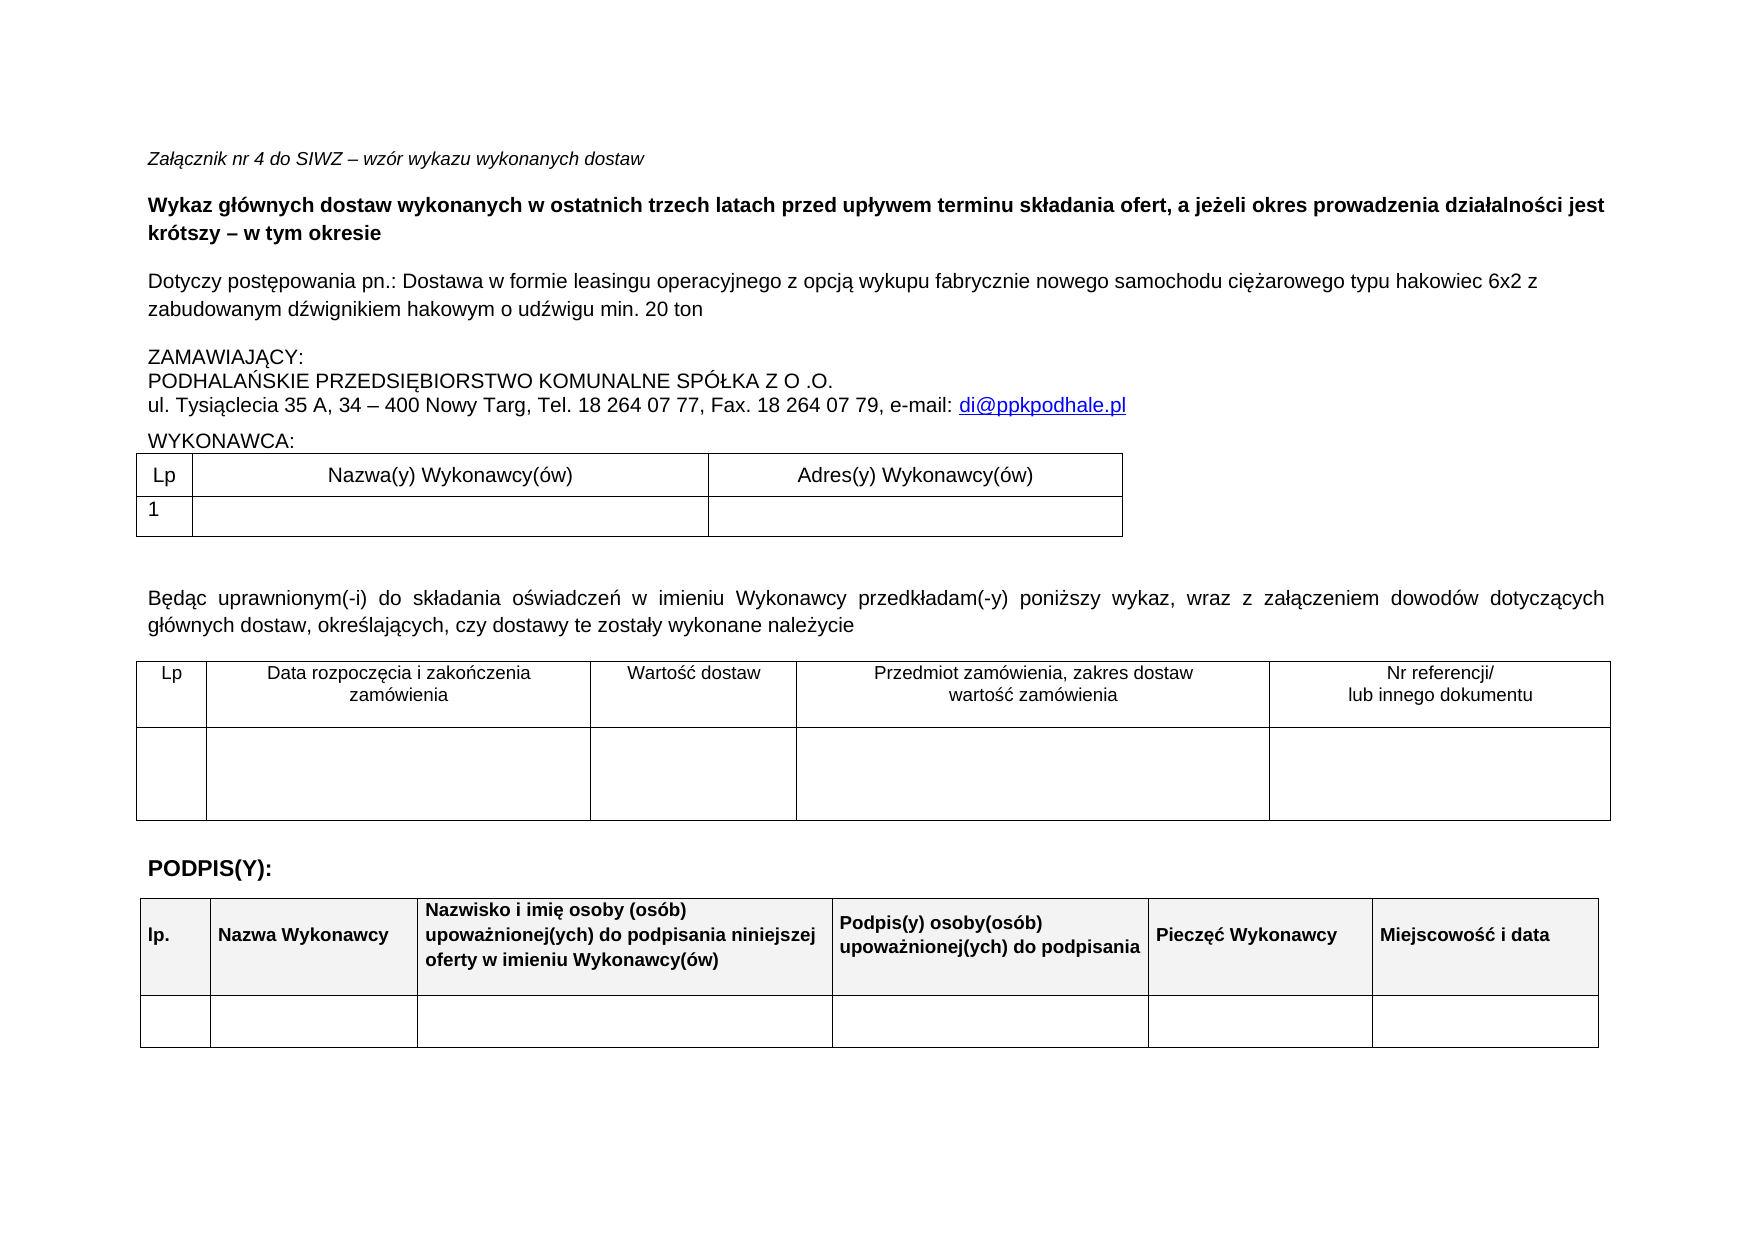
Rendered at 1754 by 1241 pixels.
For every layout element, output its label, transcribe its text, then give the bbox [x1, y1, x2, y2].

table_cell [207, 728, 590, 820]
text Załącznik nr 4 do SIWZ – wzór wykazu wykonanych dostaw [148, 148, 1606, 169]
text PODHALAŃSKIE PRZEDSIĘBIORSTWO KOMUNALNE SPÓŁKA Z O .O. [148, 369, 1606, 393]
text ul. Tysiąclecia 35 A, 34 – 400 Nowy Targ, Tel. 18 264 07 77, Fax. 18 264 07 79, e-mail: di@ppkpodhale.pl [148, 393, 1606, 417]
table_cell [193, 497, 708, 536]
table_header Miejscowość i data [1373, 899, 1598, 995]
table_header Lp [137, 662, 206, 727]
text Wykaz głównych dostaw wykonanych w ostatnich trzech latach przed upływem terminu składania ofert, a jeżeli okres prowadzenia działalności jest krótszy – w tym okresie [148, 193, 1606, 245]
table_header Lp [137, 454, 192, 496]
table_header Nazwa Wykonawcy [211, 899, 417, 995]
table_cell [211, 996, 417, 1047]
table_cell [833, 996, 1148, 1047]
table_header Nazwisko i imię osoby (osób) upoważnionej(ych) do podpisania niniejszej oferty w imieniu Wykonawcy(ów) [418, 899, 832, 995]
table_cell [418, 996, 832, 1047]
table_cell [709, 497, 1122, 536]
table_cell 1 [137, 497, 192, 536]
table_cell [1270, 728, 1610, 820]
text Będąc uprawnionym(-i) do składania oświadczeń w imieniu Wykonawcy przedkładam(-y) poniższy wykaz, wraz z załączeniem dowodów dotyczących głównych dostaw, określających, czy dostawy te zostały wykonane należycie [148, 585, 1606, 637]
table_cell [137, 728, 206, 820]
table_header lp. [141, 899, 210, 995]
table_header Wartość dostaw [591, 662, 796, 727]
text Dotyczy postępowania pn.: Dostawa w formie leasingu operacyjnego z opcją wykupu fabrycznie nowego samochodu ciężarowego typu hakowiec 6x2 z zabudowanym dźwignikiem hakowym o udźwigu min. 20 ton [148, 269, 1606, 321]
text WYKONAWCA: [148, 429, 1606, 453]
table_cell [141, 996, 210, 1047]
table_cell [591, 728, 796, 820]
table_header Pieczęć Wykonawcy [1149, 899, 1372, 995]
table_cell [1373, 996, 1598, 1047]
table_header Adres(y) Wykonawcy(ów) [709, 454, 1122, 496]
table_header Przedmiot zamówienia, zakres dostaw wartość zamówienia [797, 662, 1269, 727]
text ZAMAWIAJĄCY: [148, 345, 1606, 369]
text PODPIS(Y): [148, 855, 1606, 882]
table_cell [797, 728, 1269, 820]
table_header Podpis(y) osoby(osób) upoważnionej(ych) do podpisania [833, 899, 1148, 995]
table_header Nr referencji/ lub innego dokumentu [1270, 662, 1610, 727]
table_header Nazwa(y) Wykonawcy(ów) [193, 454, 708, 496]
table_header Data rozpoczęcia i zakończenia zamówienia [207, 662, 590, 727]
table_cell [1149, 996, 1372, 1047]
